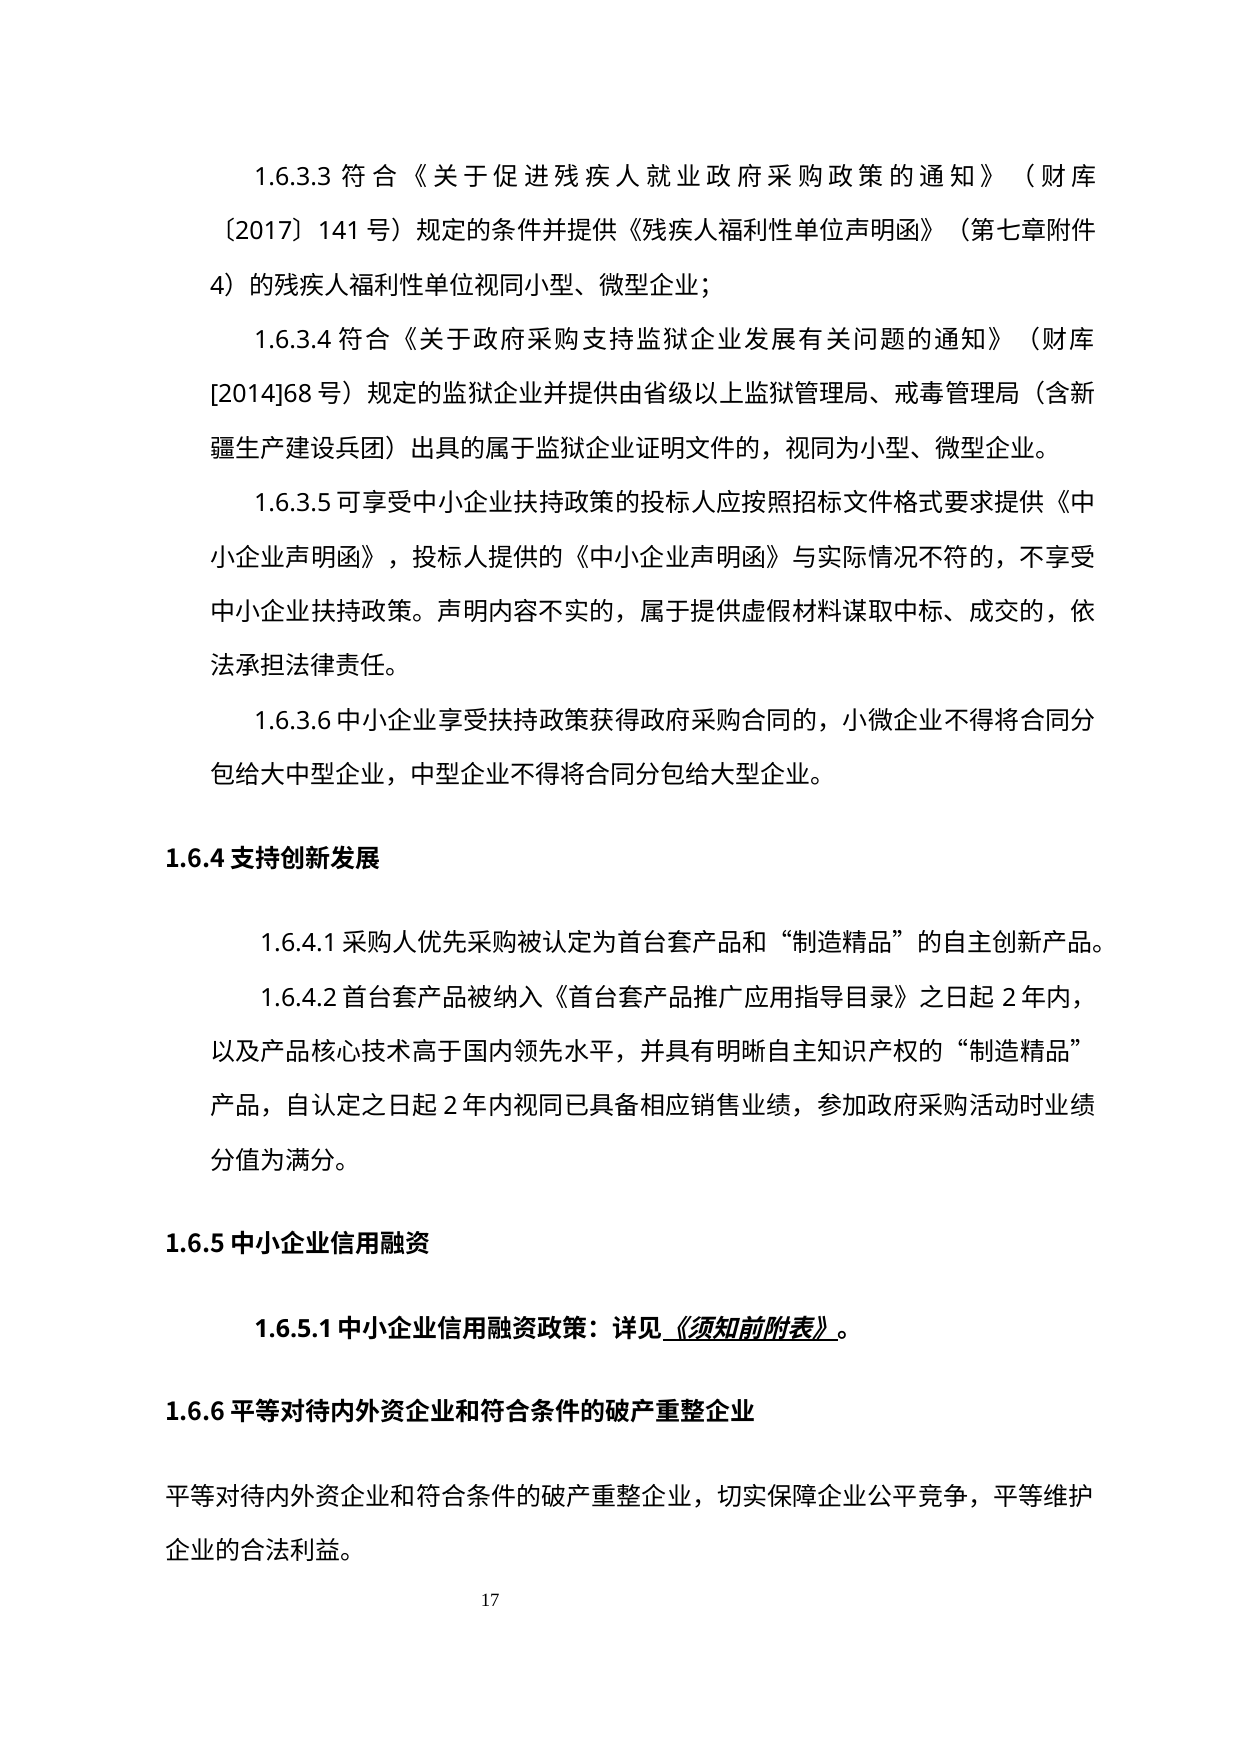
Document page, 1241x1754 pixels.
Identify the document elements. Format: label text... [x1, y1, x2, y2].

text 1.6.4.2首台套产品被纳入《首台套产品推广应用指导目录》之日起2年内，以及产品核心技术高于国内领先水平，并具有明晰自主知识产权的“制造精品”产品，自认定之日起2年内视同已具备相应销售业绩，参加政府采购活动时业绩分值为满分。 [210, 977, 1097, 1176]
text 1.6.3.5可享受中小企业扶持政策的投标人应按照招标文件格式要求提供《中小企业声明函》，投标人提供的《中小企业声明函》与实际情况不符的，不享受中小企业扶持政策。声明内容不实的，属于提供虚假材料谋取中标、成交的，依法承担法律责任。 [210, 483, 1097, 682]
subtitle 1.6.6平等对待内外资企业和符合条件的破产重整企业 [165, 1392, 1097, 1428]
text 平等对待内外资企业和符合条件的破产重整企业，切实保障企业公平竞争，平等维护企业的合法利益。 [165, 1476, 1097, 1567]
subtitle 1.6.5中小企业信用融资 [165, 1224, 1097, 1260]
subtitle 1.6.4支持创新发展 [165, 838, 1097, 874]
text 1.6.3.6中小企业享受扶持政策获得政府采购合同的，小微企业不得将合同分包给大中型企业，中型企业不得将合同分包给大型企业。 [210, 700, 1097, 791]
text 1.6.4.1采购人优先采购被认定为首台套产品和“制造精品”的自主创新产品。 [210, 923, 1097, 959]
text 1.6.5.1中小企业信用融资政策：详见《须知前附表》。 [210, 1308, 1097, 1344]
text 1.6.3.4符合《关于政府采购支持监狱企业发展有关问题的通知》（财库[2014]68号）规定的监狱企业并提供由省级以上监狱管理局、戒毒管理局（含新疆生产建设兵团）出具的属于监狱企业证明文件的，视同为小型、微型企业。 [210, 319, 1097, 464]
text 1.6.3.3符合《关于促进残疾人就业政府采购政策的通知》（财库〔2017〕141号）规定的条件并提供《残疾人福利性单位声明函》（第七章附件4）的残疾人福利性单位视同小型、微型企业； [210, 156, 1097, 301]
